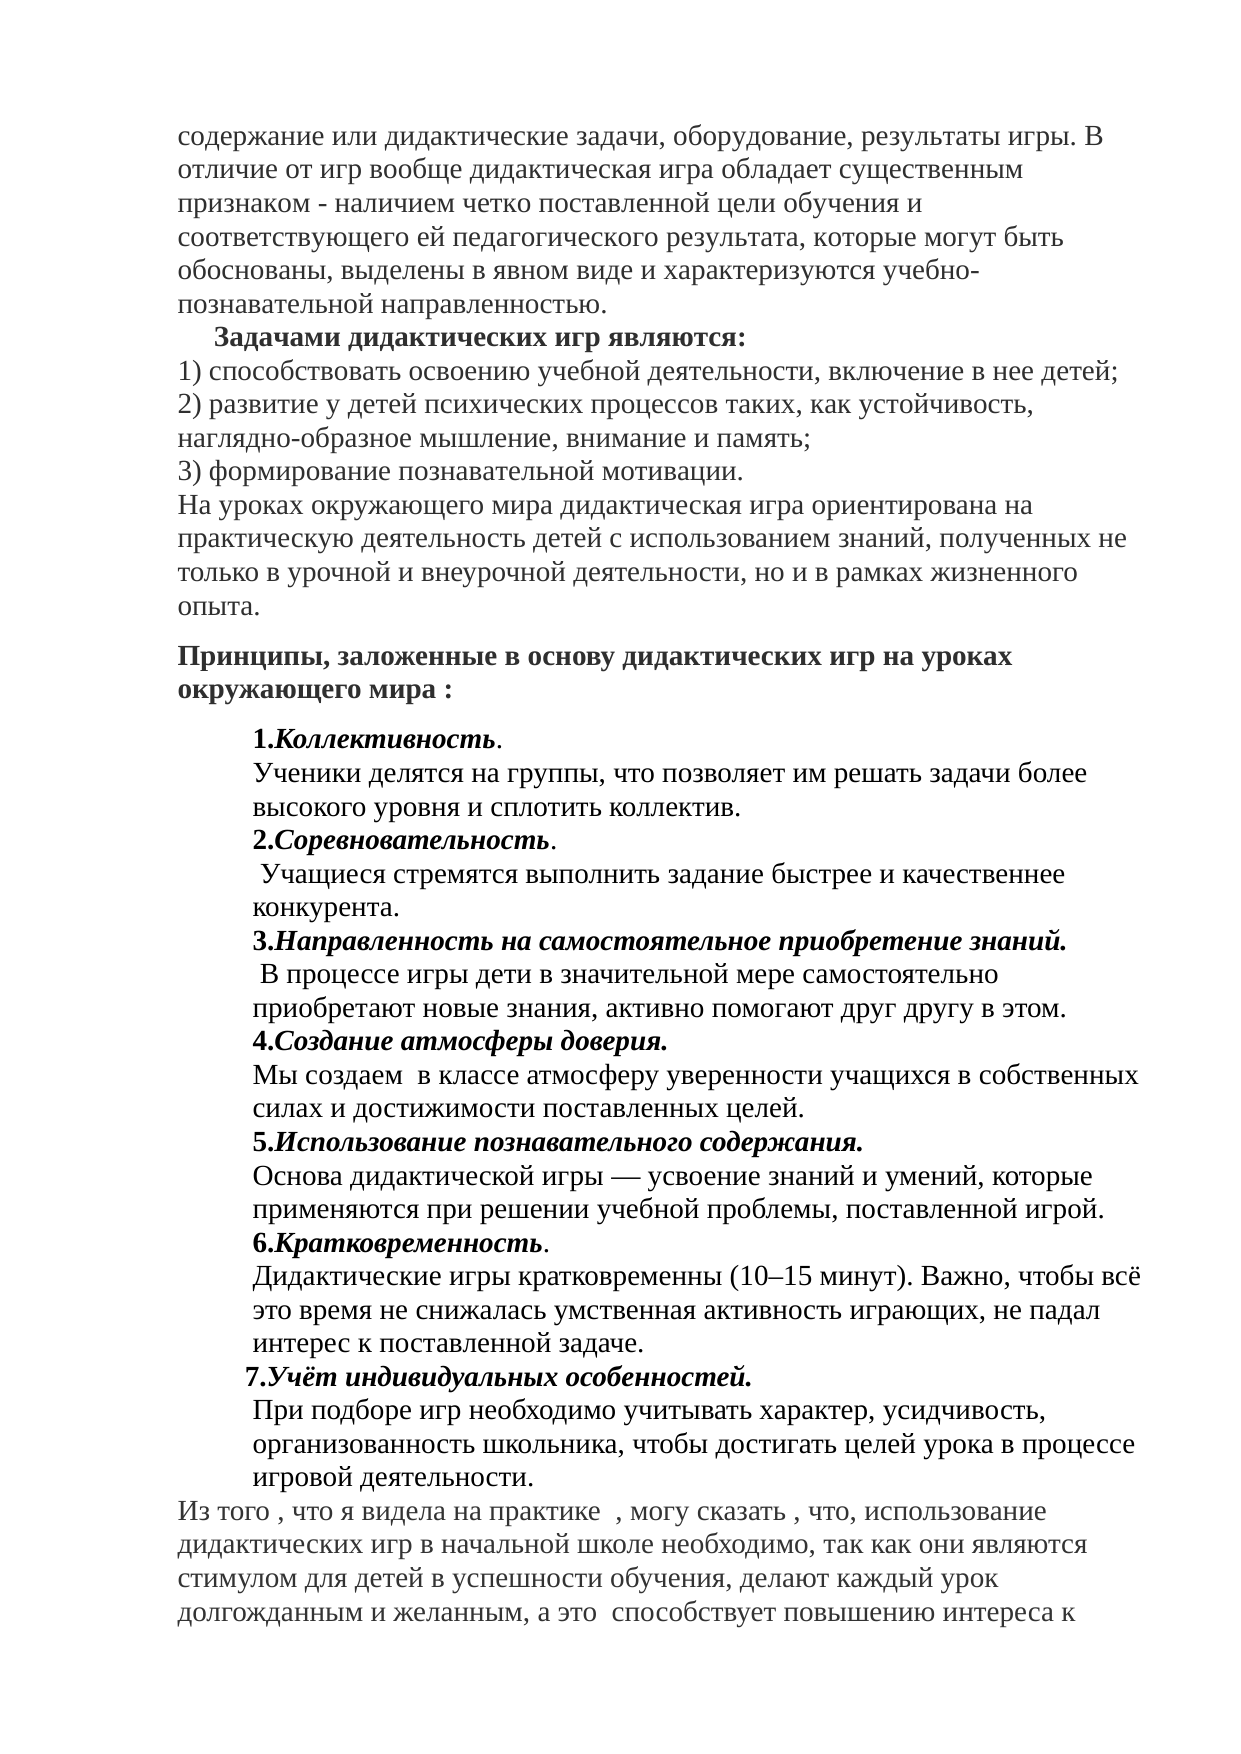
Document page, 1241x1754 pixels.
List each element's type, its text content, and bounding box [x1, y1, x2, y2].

text 7.Учёт индивидуальных особенностей. [177, 1359, 1152, 1392]
text 1) способствовать освоению учебной деятельности, включение в нее детей; [177, 353, 1152, 386]
text 6.Кратковременность. [252, 1225, 1152, 1258]
text В процессе игры дети в значительной мере самостоятельно приобретают новые знания, активно помогают друг другу в этом. [252, 956, 1152, 1023]
text Ученики делятся на группы, что позволяет им решать задачи более высокого уровня и сплотить коллектив. [252, 755, 1152, 822]
text 5.Использование познавательного содержания. [252, 1124, 1152, 1158]
text 2.Соревновательность. [252, 822, 1152, 856]
text Задачами дидактических игр являются: [177, 319, 1152, 353]
text 2) развитие у детей психических процессов таких, как устойчивость, наглядно-образное мышление, внимание и память; [177, 386, 1152, 453]
text Принципы, заложенные в основу дидактических игр на уроках окружающего мира : [453, 638, 1152, 705]
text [177, 118, 1152, 319]
text Мы создаем в классе атмосферу уверенности учащихся в собственных силах и достижимости поставленных целей. [252, 1057, 1152, 1124]
text Дидактические игры кратковременны (10–15 минут). Важно, чтобы всё это время не снижалась умственная активность играющих, не падал интерес к поставленной задаче. [252, 1258, 1152, 1359]
text 1.Коллективность. [252, 722, 1152, 755]
text 3.Направленность на самостоятельное приобретение знаний. [252, 923, 1152, 956]
text Основа дидактической игры — усвоение знаний и умений, которые применяются при решении учебной проблемы, поставленной игрой. [252, 1158, 1152, 1225]
text При подборе игр необходимо учитывать характер, усидчивость, организованность школьника, чтобы достигать целей урока в процессе игровой деятельности. [252, 1392, 1152, 1493]
text 4.Создание атмосферы доверия. [252, 1023, 1152, 1057]
text На уроках окружающего мира дидактическая игра ориентирована на практическую деятельность детей с использованием знаний, полученных не только в урочной и внеурочной деятельности, но и в рамках жизненного опыта. [260, 487, 1152, 621]
text Учащиеся стремятся выполнить задание быстрее и качественнее конкурента. [252, 856, 1152, 923]
text 3) формирование познавательной мотивации. [177, 453, 1152, 487]
